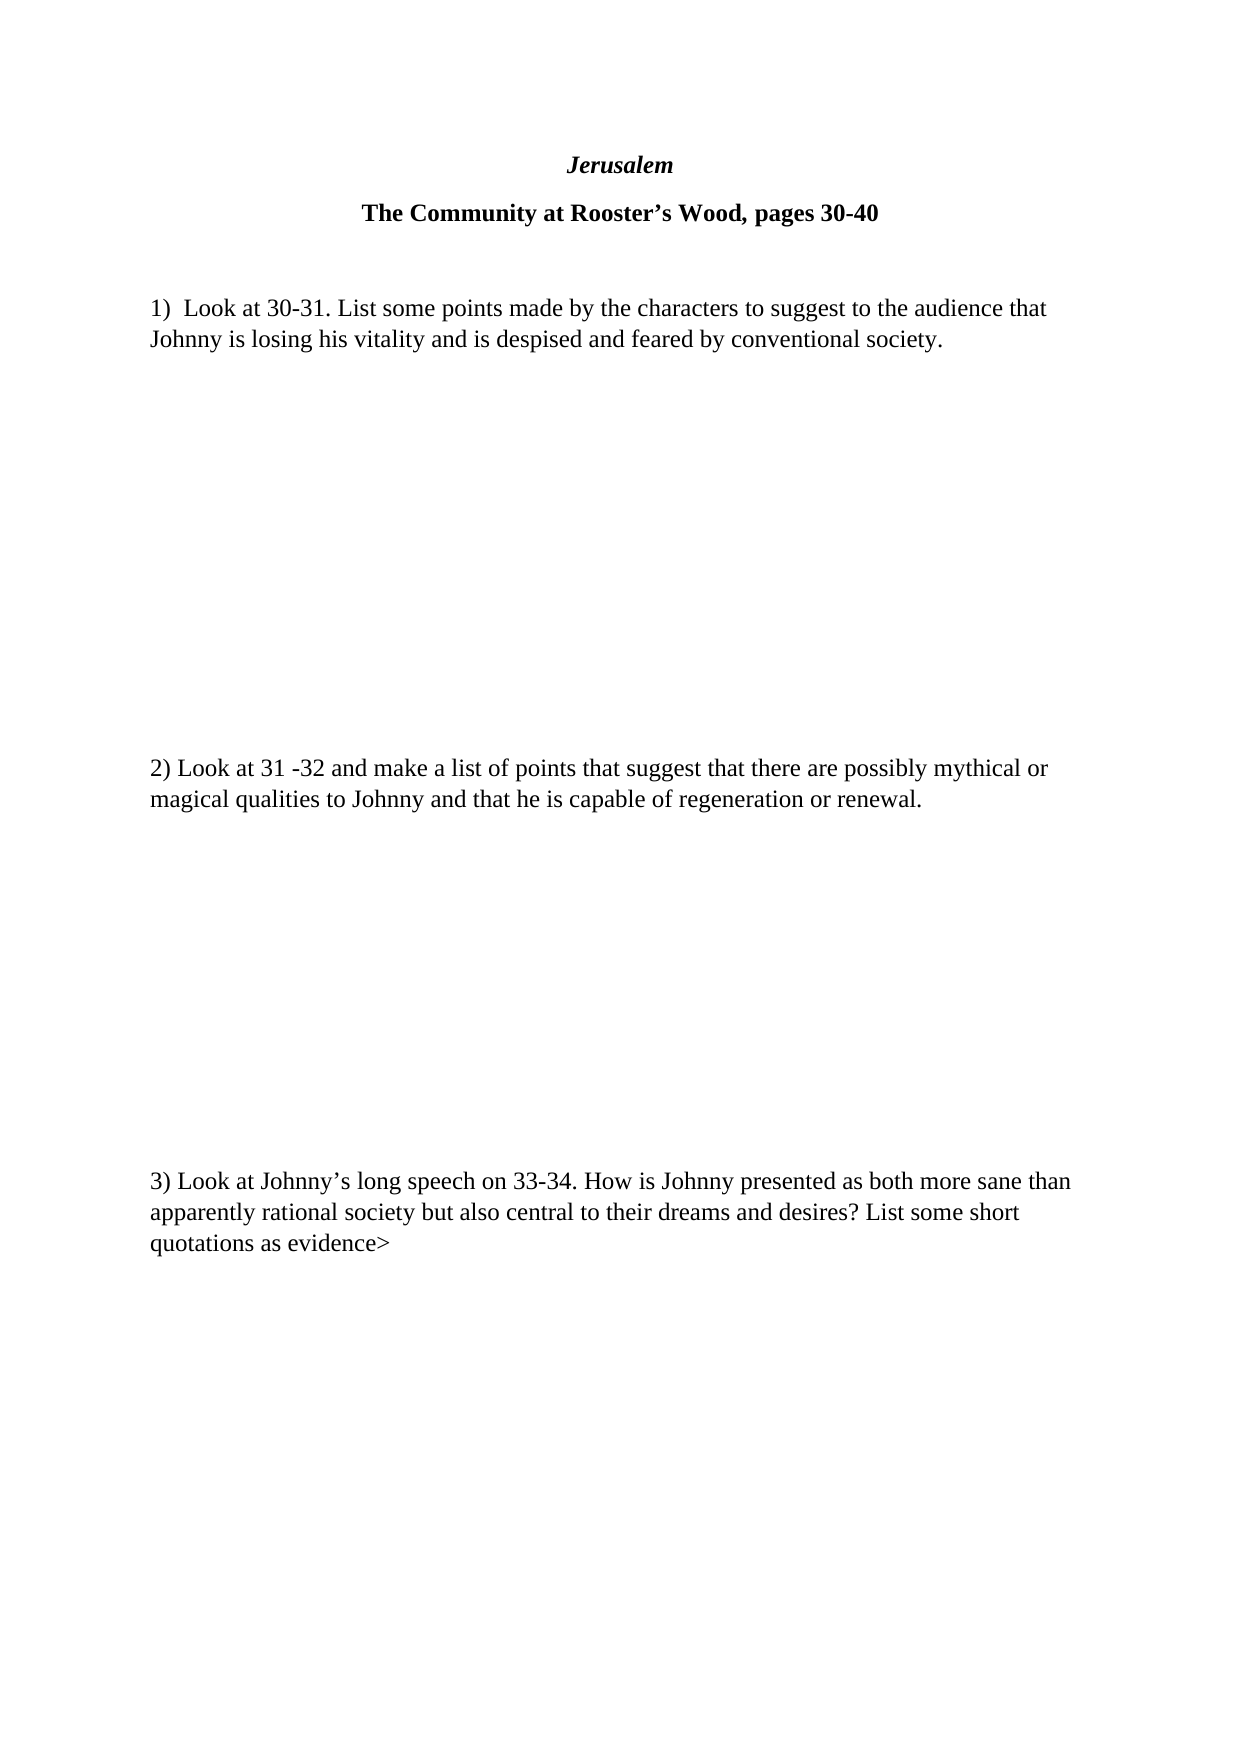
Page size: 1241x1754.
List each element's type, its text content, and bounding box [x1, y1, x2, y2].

text 1) Look at 30-31. List some points made by the characters to suggest to the audience that Johnny is losing his vitality and is despised and feared by conventional society. [150, 293, 1090, 353]
text The Community at Rooster’s Wood, pages 30-40 [150, 198, 1090, 226]
text 2) Look at 31 -32 and make a list of points that suggest that there are possibly mythical or magical qualities to Johnny and that he is capable of regeneration or renewal. [150, 753, 1090, 813]
text 3) Look at Johnny’s long speech on 33-34. How is Johnny presented as both more sane than apparently rational society but also central to their dreams and desires? List some short quotations as evidence> [150, 1166, 1090, 1257]
text Jerusalem [150, 150, 1090, 179]
